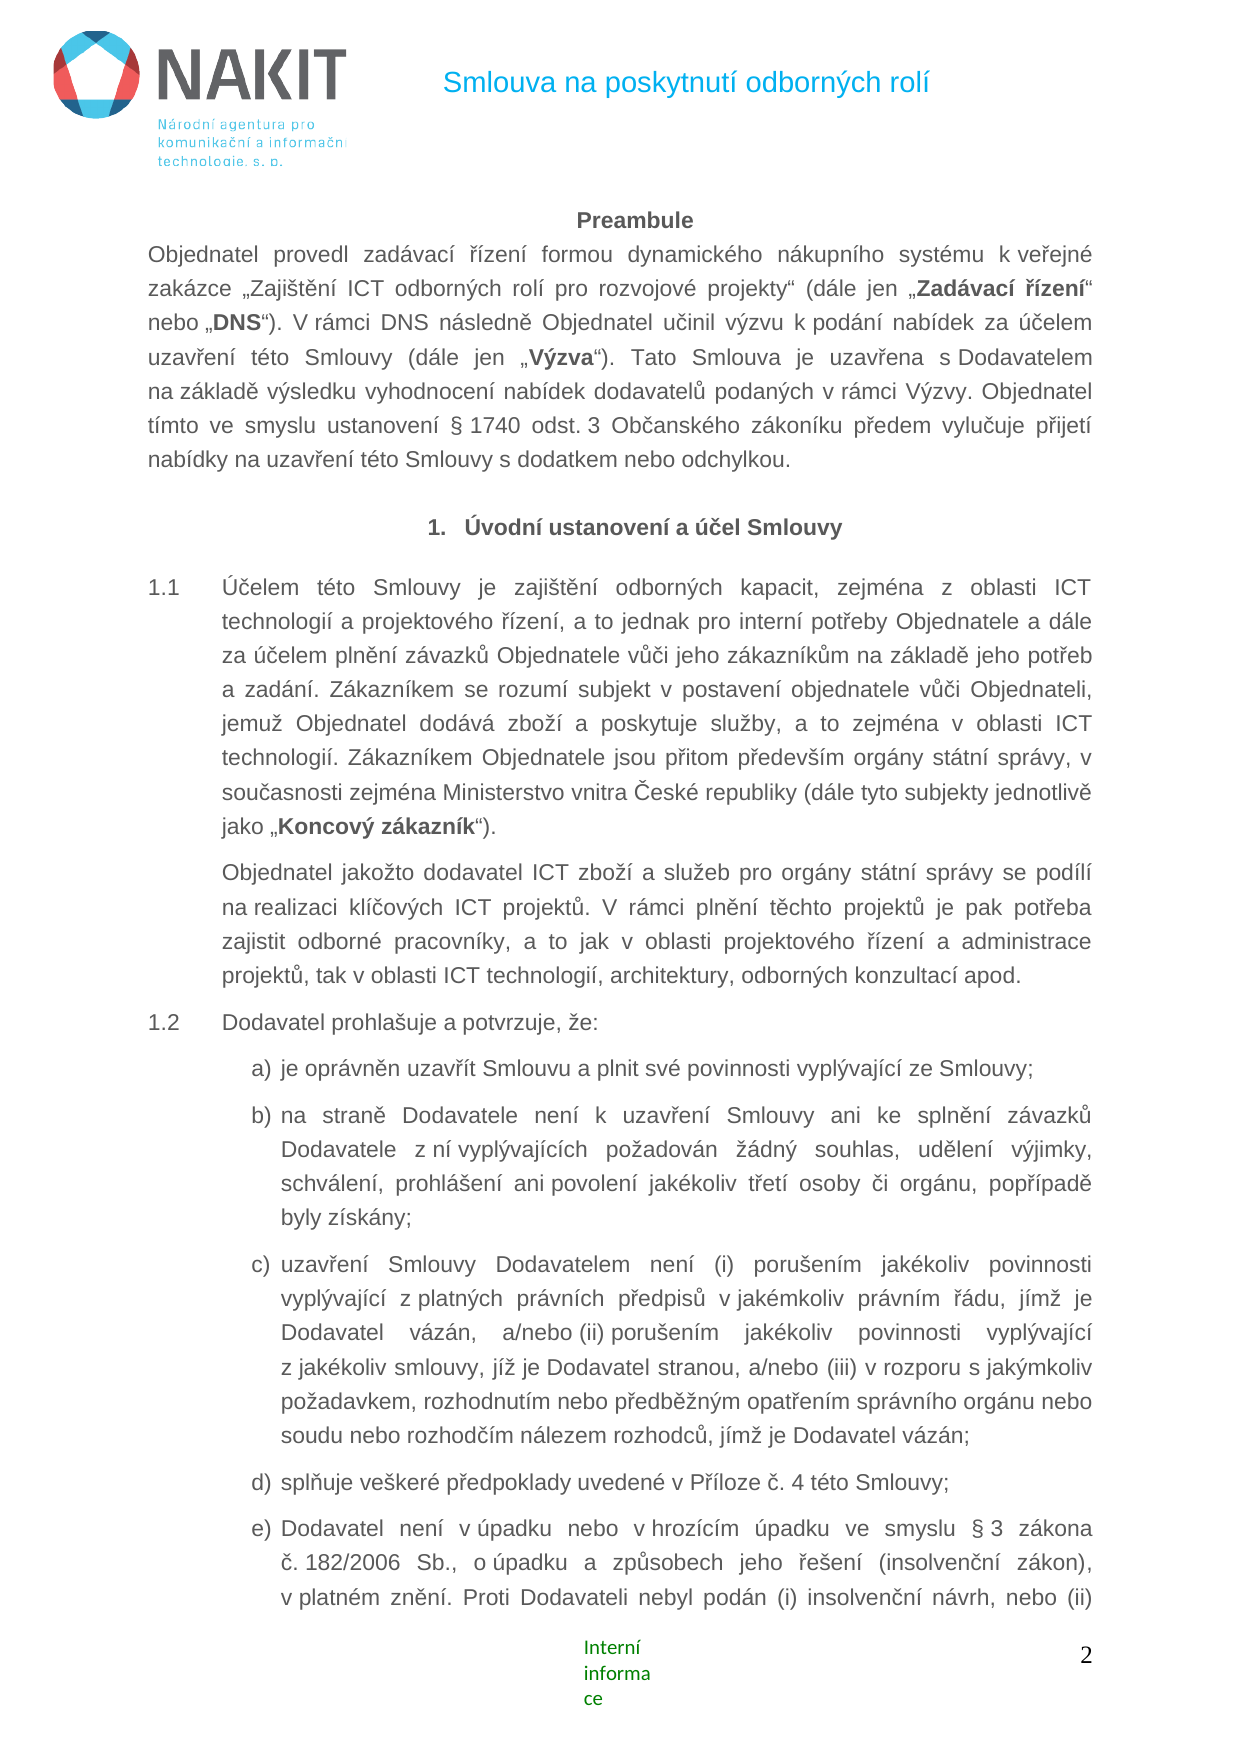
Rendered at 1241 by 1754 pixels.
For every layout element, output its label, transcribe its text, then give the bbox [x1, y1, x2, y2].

list Úvodní ustanovení a účel Smlouvy [177, 514, 1092, 541]
list splňuje veškeré předpoklady uvedené v Příloze č. 4 této Smlouvy; [251, 1468, 1092, 1495]
list je oprávněn uzavřít Smlouvu a plnit své povinnosti vyplývající ze Smlouvy; [251, 1055, 1092, 1081]
picture [52, 31, 346, 166]
list Dodavatel prohlašuje a potvrzuje, že: [148, 1008, 1092, 1035]
text Preambule [177, 207, 1092, 233]
text Objednatel provedl zadávací řízení formou dynamického nákupního systému k veřejné zakázce „Zajištění ICT odborných rolí pro rozvojové projekty“ (dále jen „Zadávací řízení“ nebo „DNS“). V rámci DNS následně Objednatel učinil výzvu k podání nabídek za účelem uzavření této Smlouvy (dále jen „Výzva“). Tato Smlouva je uzavřena s Dodavatelem na základě výsledku vyhodnocení nabídek dodavatelů podaných v rámci Výzvy. Objednatel tímto ve smyslu ustanovení § 1740 odst. 3 Občanského zákoníku předem vylučuje přijetí nabídky na uzavření této Smlouvy s dodatkem nebo odchylkou. [148, 241, 1092, 472]
list Účelem této Smlouvy je zajištění odborných kapacit, zejména z oblasti ICT technologií a projektového řízení, a to jednak pro interní potřeby Objednatele a dále za účelem plnění závazků Objednatele vůči jeho zákazníkům na základě jeho potřeb a zadání. Zákazníkem se rozumí subjekt v postavení objednatele vůči Objednateli, jemuž Objednatel dodává zboží a poskytuje služby, a to zejména v oblasti ICT technologií. Zákazníkem Objednatele jsou přitom především orgány státní správy, v současnosti zejména Ministerstvo vnitra České republiky (dále tyto subjekty jednotlivě jako „Koncový zákazník“). [148, 573, 1092, 839]
text Objednatel jakožto dodavatel ICT zboží a služeb pro orgány státní správy se podílí na realizaci klíčových ICT projektů. V rámci plnění těchto projektů je pak potřeba zajistit odborné pracovníky, a to jak v oblasti projektového řízení a administrace projektů, tak v oblasti ICT technologií, architektury, odborných konzultací apod. [222, 859, 1092, 988]
list uzavření Smlouvy Dodavatelem není (i) porušením jakékoliv povinnosti vyplývající z platných právních předpisů v jakémkoliv právním řádu, jímž je Dodavatel vázán, a/nebo (ii) porušením jakékoliv povinnosti vyplývající z jakékoliv smlouvy, jíž je Dodavatel stranou, a/nebo (iii) v rozporu s jakýmkoliv požadavkem, rozhodnutím nebo předběžným opatřením správního orgánu nebo soudu nebo rozhodčím nálezem rozhodců, jímž je Dodavatel vázán; [251, 1251, 1092, 1448]
list na straně Dodavatele není k uzavření Smlouvy ani ke splnění závazků Dodavatele z ní vyplývajících požadován žádný souhlas, udělení výjimky, schválení, prohlášení ani povolení jakékoliv třetí osoby či orgánu, popřípadě byly získány; [251, 1102, 1092, 1231]
